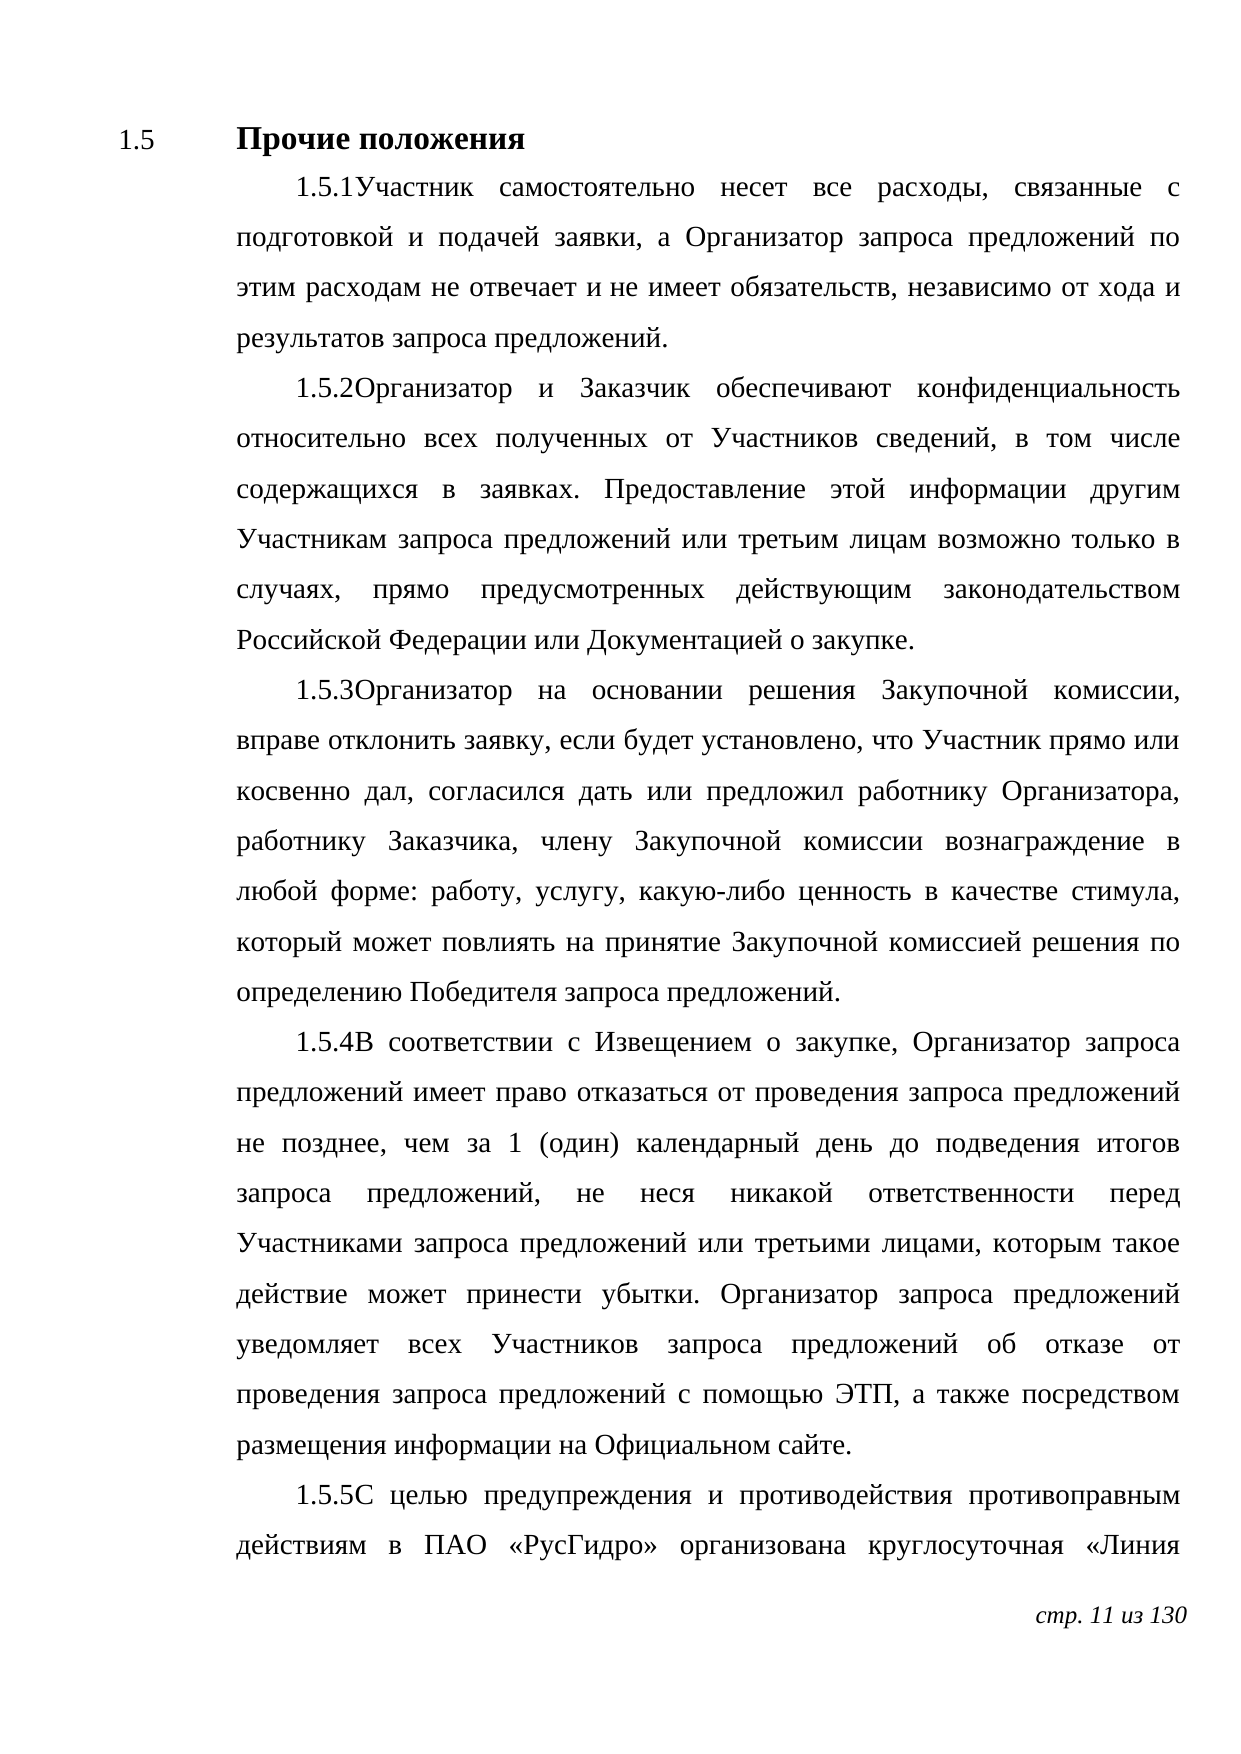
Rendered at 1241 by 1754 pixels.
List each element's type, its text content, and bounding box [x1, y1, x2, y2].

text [236, 1477, 1181, 1561]
subtitle Прочие положения [118, 118, 1181, 156]
text Организатор и Заказчик обеспечивают конфиденциальность относительно всех полученных от Участников сведений, в том числе содержащихся в заявках. Предоставление этой информации другим Участникам запроса предложений или третьим лицам возможно только в случаях, прямо предусмотренных действующим законодательством Российской Федерации или Документацией о закупке. [236, 370, 1181, 655]
text В соответствии с Извещением о закупке, Организатор запроса предложений имеет право отказаться от проведения запроса предложений не позднее, чем за 1 (один) календарный день до подведения итогов запроса предложений, не неся никакой ответственности перед Участниками запроса предложений или третьими лицами, которым такое действие может принести убытки. Организатор запроса предложений уведомляет всех Участников запроса предложений об отказе от проведения запроса предложений с помощью ЭТП, а также посредством размещения информации на Официальном сайте. [236, 1024, 1181, 1460]
text Организатор на основании решения Закупочной комиссии, вправе отклонить заявку, если будет установлено, что Участник прямо или косвенно дал, согласился дать или предложил работнику Организатора, работнику Заказчика, члену Закупочной комиссии вознаграждение в любой форме: работу, услугу, какую-либо ценность в качестве стимула, который может повлиять на принятие Закупочной комиссией решения по определению Победителя запроса предложений. [236, 672, 1181, 1007]
text Участник самостоятельно несет все расходы, связанные с подготовкой и подачей заявки, а Организатор запроса предложений по этим расходам не отвечает и не имеет обязательств, независимо от хода и результатов запроса предложений. [236, 169, 1181, 353]
